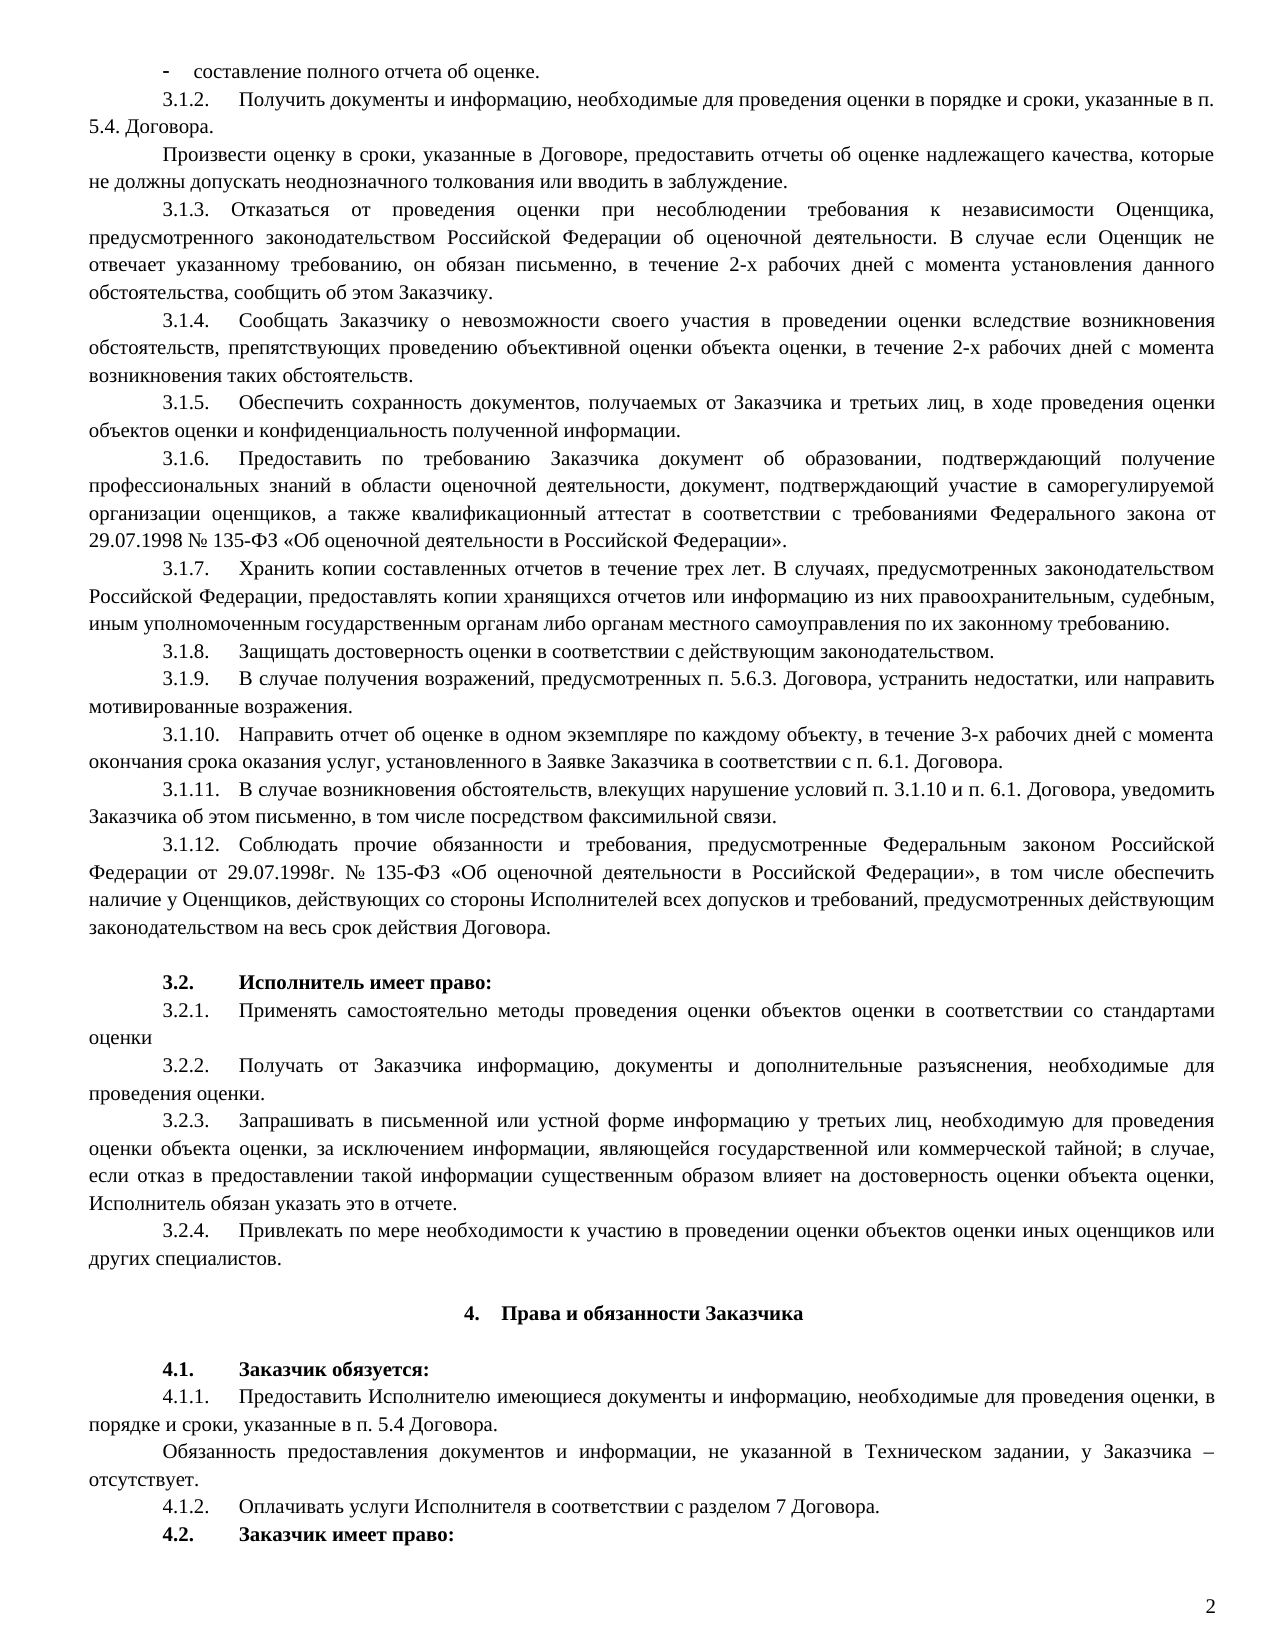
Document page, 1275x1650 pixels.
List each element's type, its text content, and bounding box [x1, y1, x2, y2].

text Обязанность предоставления документов и информации, не указанной в Техническом задании, у Заказчика – отсутствует. [89, 1439, 1216, 1491]
text 3.1.5. Обеспечить сохранность документов, получаемых от Заказчика и третьих лиц, в ходе проведения оценки объектов оценки и конфиденциальность полученной информации. [89, 390, 1216, 442]
text 3.1.11. В случае возникновения обстоятельств, влекущих нарушение условий п. 3.1.10 и п. 6.1. Договора, уведомить Заказчика об этом письменно, в том числе посредством факсимильной связи. [89, 777, 1216, 828]
text 3.1.2. Получить документы и информацию, необходимые для проведения оценки в порядке и сроки, указанные в п. 5.4. Договора. [89, 87, 1216, 138]
list Права и обязанности Заказчика [51, 1301, 1216, 1325]
text 3.2. Исполнитель имеет право: [89, 970, 1216, 994]
text 4.1. Заказчик обязуется: [89, 1356, 1216, 1381]
list составление полного отчета об оценке. [89, 59, 1216, 83]
text 4.1.2. Оплачивать услуги Исполнителя в соответствии с разделом 7 Договора. [89, 1494, 1216, 1518]
text 3.1.10. Направить отчет об оценке в одном экземпляре по каждому объекту, в течение 3-х рабочих дней с момента окончания срока оказания услуг, установленного в Заявке Заказчика в соответствии с п. 6.1. Договора. [89, 722, 1216, 773]
text 4.1.1. Предоставить Исполнителю имеющиеся документы и информацию, необходимые для проведения оценки, в порядке и сроки, указанные в п. 5.4 Договора. [89, 1384, 1216, 1436]
text 4.2. Заказчик имеет право: [89, 1522, 1216, 1546]
text 3.1.7. Хранить копии составленных отчетов в течение трех лет. В случаях, предусмотренных законодательством Российской Федерации, предоставлять копии хранящихся отчетов или информацию из них правоохранительным, судебным, иным уполномоченным государственным органам либо органам местного самоуправления по их законному требованию. [89, 556, 1216, 635]
text 3.1.3. Отказаться от проведения оценки при несоблюдении требования к независимости Оценщика, предусмотренного законодательством Российской Федерации об оценочной деятельности. В случае если Оценщик не отвечает указанному требованию, он обязан письменно, в течение 2-х рабочих дней с момента установления данного обстоятельства, сообщить об этом Заказчику. [89, 197, 1216, 304]
text Произвести оценку в сроки, указанные в Договоре, предоставить отчеты об оценке надлежащего качества, которые не должны допускать неоднозначного толкования или вводить в заблуждение. [89, 142, 1216, 193]
text 3.2.1. Применять самостоятельно методы проведения оценки объектов оценки в соответствии со стандартами оценки [89, 998, 1216, 1049]
text 3.1.4. Сообщать Заказчику о невозможности своего участия в проведении оценки вследствие возникновения обстоятельств, препятствующих проведению объективной оценки объекта оценки, в течение 2-х рабочих дней с момента возникновения таких обстоятельств. [89, 307, 1216, 387]
text 3.1.12. Соблюдать прочие обязанности и требования, предусмотренные Федеральным законом Российской Федерации от 29.07.1998г. № 135-ФЗ «Об оценочной деятельности в Российской Федерации», в том числе обеспечить наличие у Оценщиков, действующих со стороны Исполнителей всех допусков и требований, предусмотренных действующим законодательством на весь срок действия Договора. [89, 832, 1216, 939]
text 3.1.9. В случае получения возражений, предусмотренных п. 5.6.3. Договора, устранить недостатки, или направить мотивированные возражения. [89, 666, 1216, 718]
text 3.1.8. Защищать достоверность оценки в соответствии с действующим законодательством. [89, 639, 1216, 663]
text 3.2.3. Запрашивать в письменной или устной форме информацию у третьих лиц, необходимую для проведения оценки объекта оценки, за исключением информации, являющейся государственной или коммерческой тайной; в случае, если отказ в предоставлении такой информации существенным образом влияет на достоверность оценки объекта оценки, Исполнитель обязан указать это в отчете. [89, 1108, 1216, 1215]
text 3.2.4. Привлекать по мере необходимости к участию в проведении оценки объектов оценки иных оценщиков или других специалистов. [89, 1218, 1216, 1270]
text 3.2.2. Получать от Заказчика информацию, документы и дополнительные разъяснения, необходимые для проведения оценки. [89, 1053, 1216, 1104]
text 3.1.6. Предоставить по требованию Заказчика документ об образовании, подтверждающий получение профессиональных знаний в области оценочной деятельности, документ, подтверждающий участие в саморегулируемой организации оценщиков, а также квалификационный аттестат в соответствии с требованиями Федерального закона от 29.07.1998 № 135-ФЗ «Об оценочной деятельности в Российской Федерации». [89, 446, 1216, 552]
